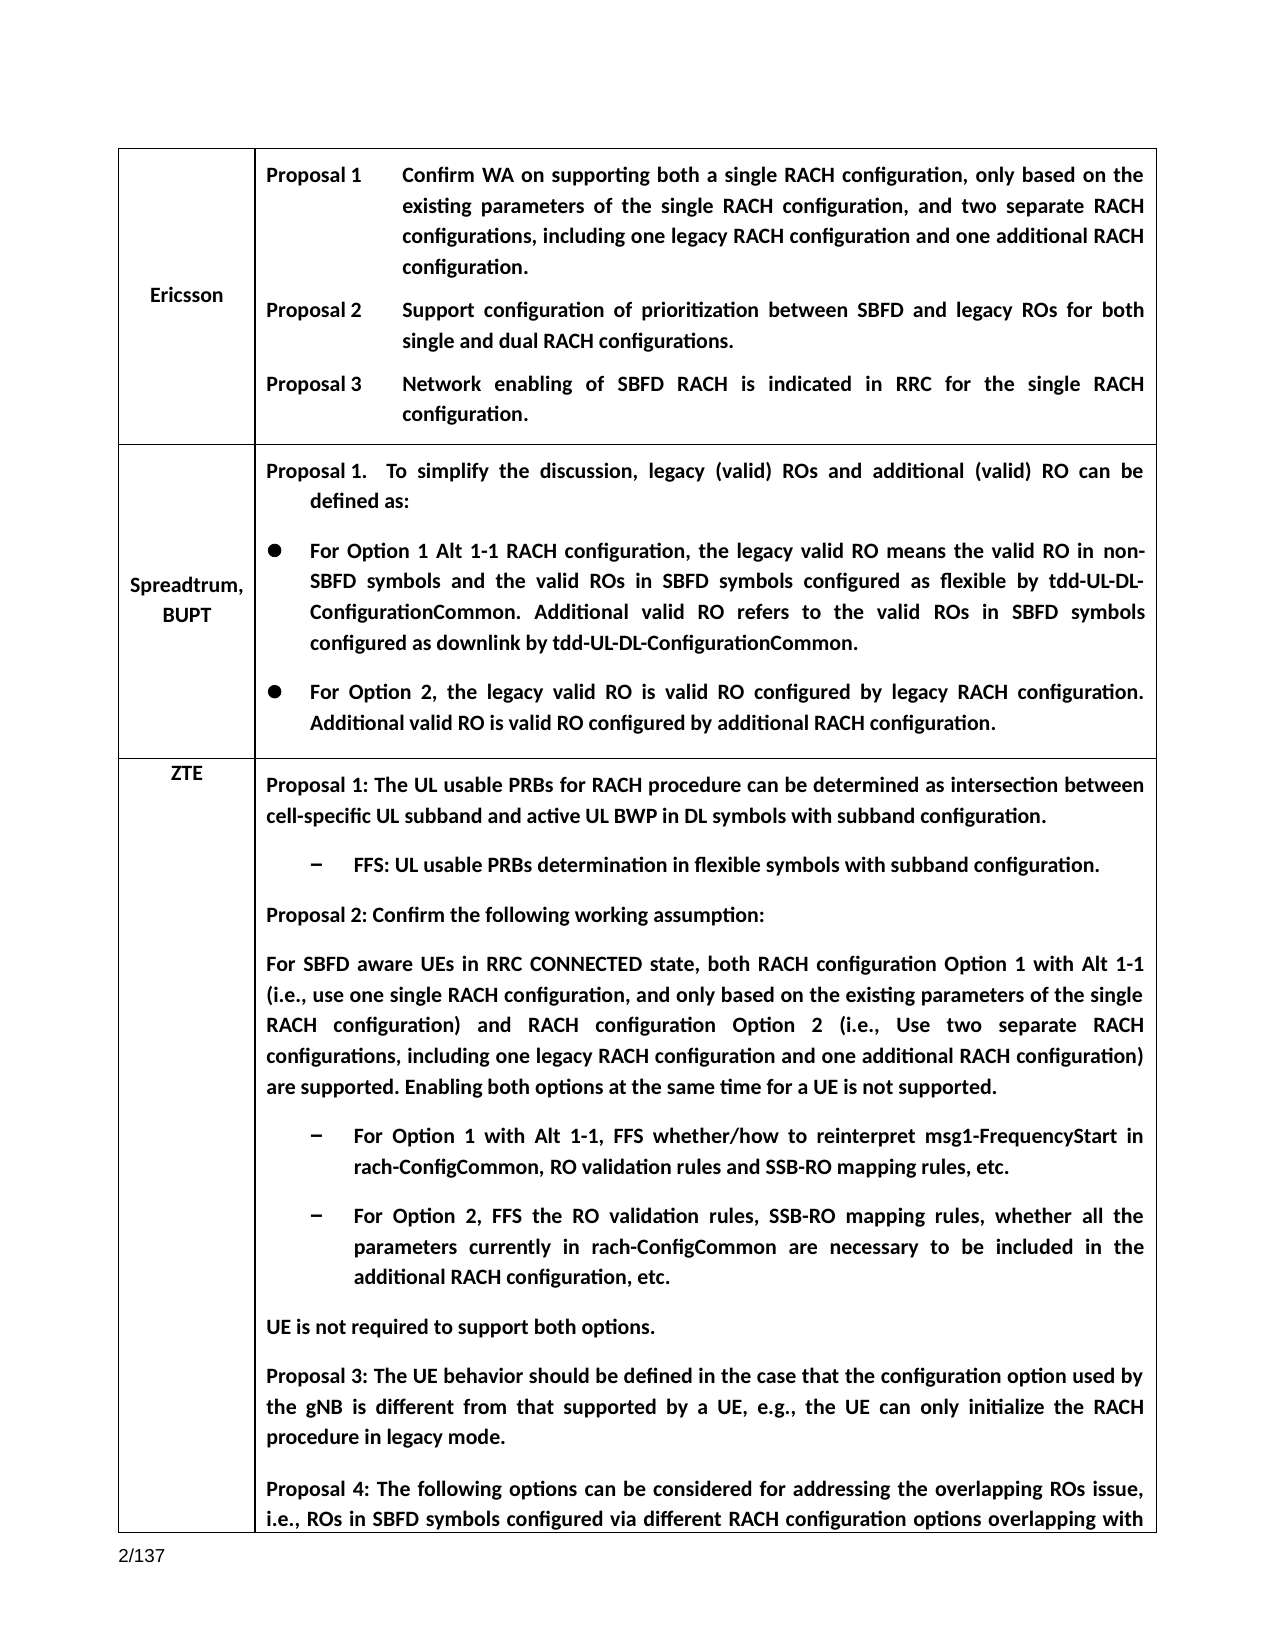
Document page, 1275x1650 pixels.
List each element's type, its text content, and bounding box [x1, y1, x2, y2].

table_cell Spreadtrum, BUPT [119, 445, 254, 758]
table_cell ZTE [119, 759, 254, 1532]
table_cell To simplify the discussion, legacy (valid) ROs and additional (valid) RO can be defined as: For Option 1 Alt 1-1 RACH configuration, the legacy valid RO means the valid RO in non-SBFD symbols and the valid ROs in SBFD symbols configured as flexible by tdd-UL-DL-ConfigurationCommon. Additional valid RO refers to the valid ROs in SBFD symbols configured as downlink by tdd-UL-DL-ConfigurationCommon. For Option 2, the legacy valid RO is valid RO configured by legacy RACH configuration. Additional valid RO is valid RO configured by additional RACH configuration. [256, 445, 1156, 758]
table_cell Confirm WA on supporting both a single RACH configuration, only based on the existing parameters of the single RACH configuration, and two separate RACH configurations, including one legacy RACH configuration and one additional RACH configuration. Support configuration of prioritization between SBFD and legacy ROs for both single and dual RACH configurations. Network enabling of SBFD RACH is indicated in RRC for the single RACH configuration. [256, 149, 1156, 443]
table_cell Ericsson [119, 149, 254, 443]
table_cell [256, 759, 1156, 1532]
